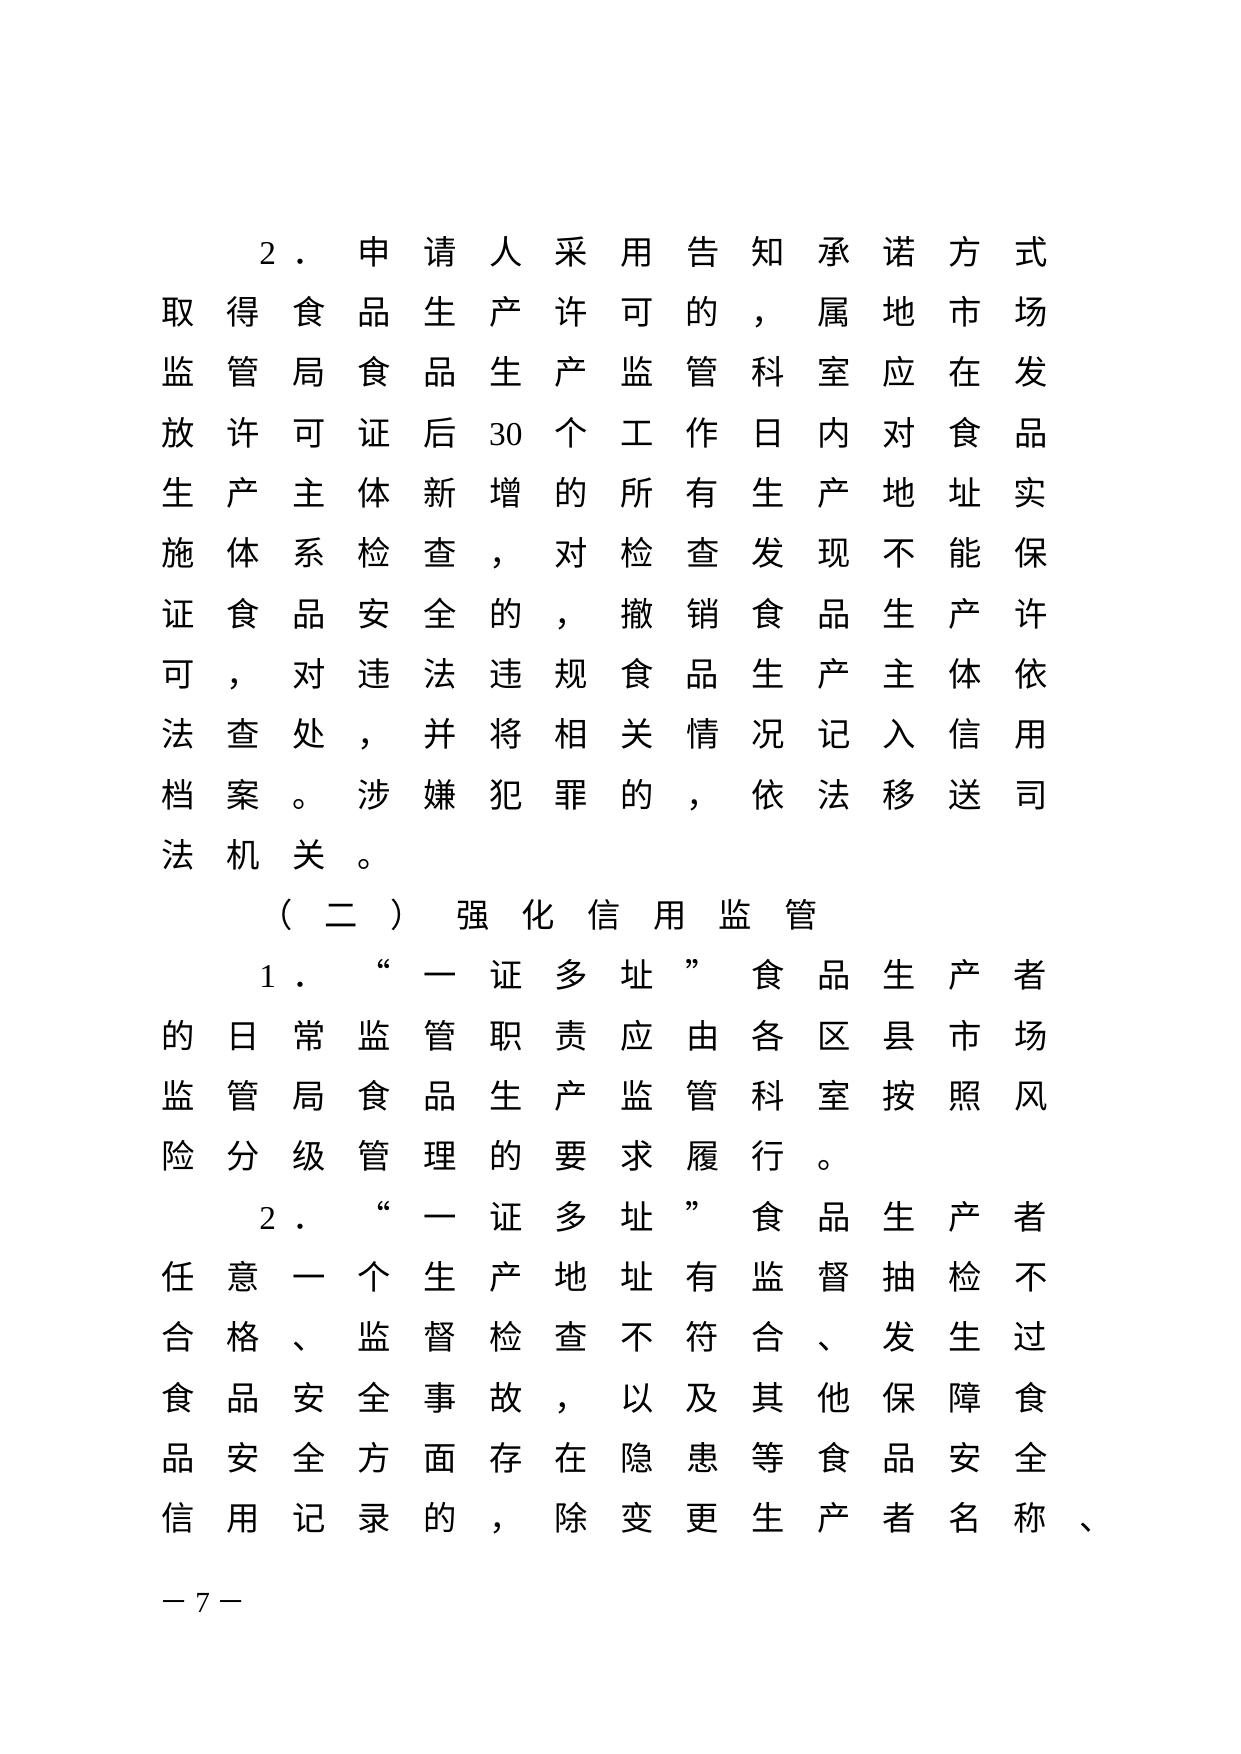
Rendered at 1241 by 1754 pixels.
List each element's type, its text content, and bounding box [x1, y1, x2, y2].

text （二）强化信用监管 [161, 883, 1079, 943]
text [161, 1184, 1079, 1546]
text 1．“一证多址”食品生产者的日常监管职责应由各区县市场监管局食品生产监管科室按照风险分级管理的要求履行。 [161, 943, 1079, 1184]
text 2．申请人采用告知承诺方式取得食品生产许可的，属地市场监管局食品生产监管科室应在发放许可证后30个工作日内对食品生产主体新增的所有生产地址实施体系检查，对检查发现不能保证食品安全的，撤销食品生产许可，对违法违规食品生产主体依法查处，并将相关情况记入信用档案。涉嫌犯罪的，依法移送司法机关。 [161, 219, 1079, 883]
